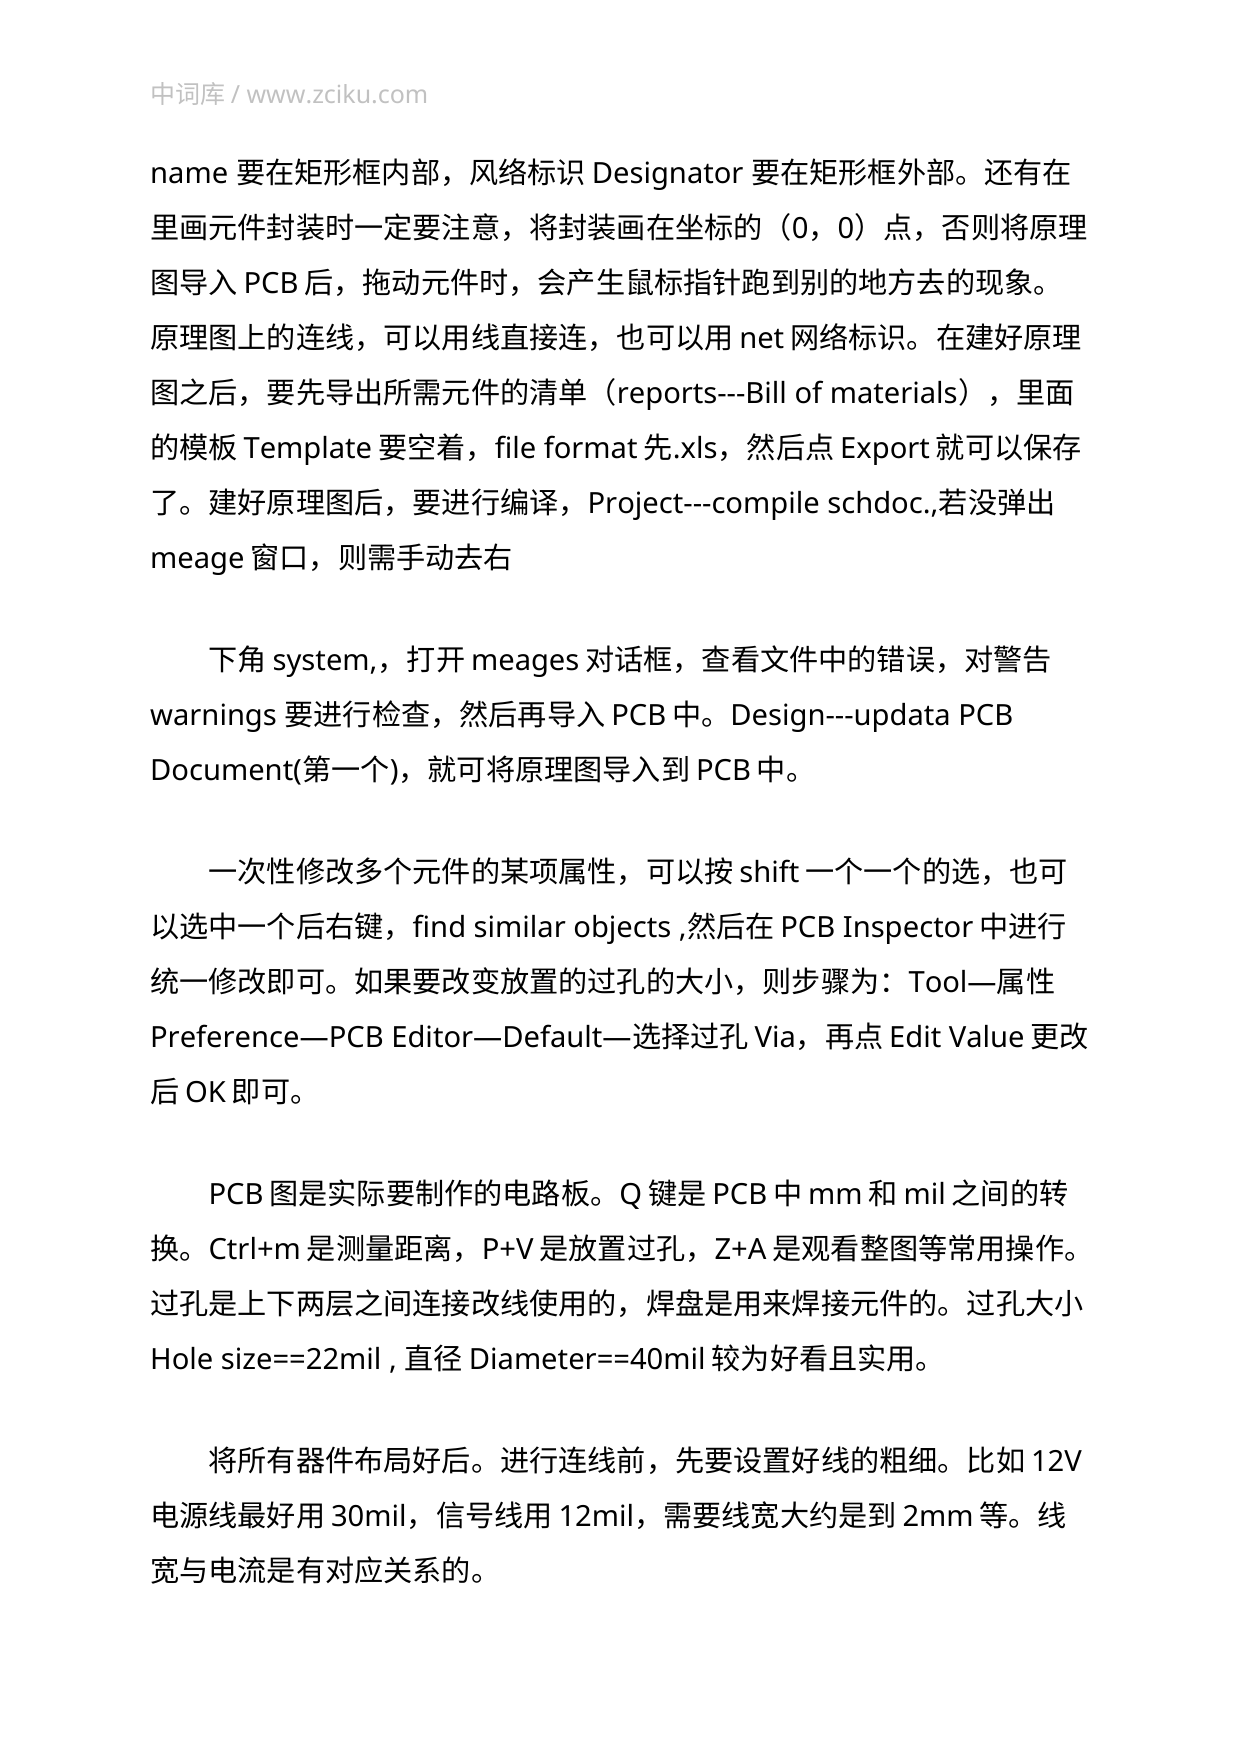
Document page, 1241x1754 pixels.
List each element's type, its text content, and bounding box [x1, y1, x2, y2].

text 下角system,，打开meages对话框，查看文件中的错误，对警告warnings 要进行检查，然后再导入PCB中。Design---updata PCB Document(第一个)，就可将原理图导入到PCB中。 [150, 637, 1090, 789]
text 一次性修改多个元件的某项属性，可以按shift一个一个的选，也可以选中一个后右键，find similar objects ,然后在PCB Inspector中进行统一修改即可。如果要改变放置的过孔的大小，则步骤为：Tool—属性Preference—PCB Editor—Default—选择过孔Via，再点Edit Value更改后OK即可。 [150, 849, 1090, 1111]
text PCB图是实际要制作的电路板。Q键是PCB中mm和mil之间的转换。Ctrl+m是测量距离，P+V是放置过孔，Z+A是观看整图等常用操作。过孔是上下两层之间连接改线使用的，焊盘是用来焊接元件的。过孔大小Hole size==22mil , 直径Diameter==40mil较为好看且实用。 [150, 1171, 1090, 1378]
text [150, 150, 1090, 577]
text 将所有器件布局好后。进行连线前，先要设置好线的粗细。比如12V电源线最好用30mil，信号线用12mil，需要线宽大约是到2mm等。线宽与电流是有对应关系的。 [150, 1438, 1090, 1590]
